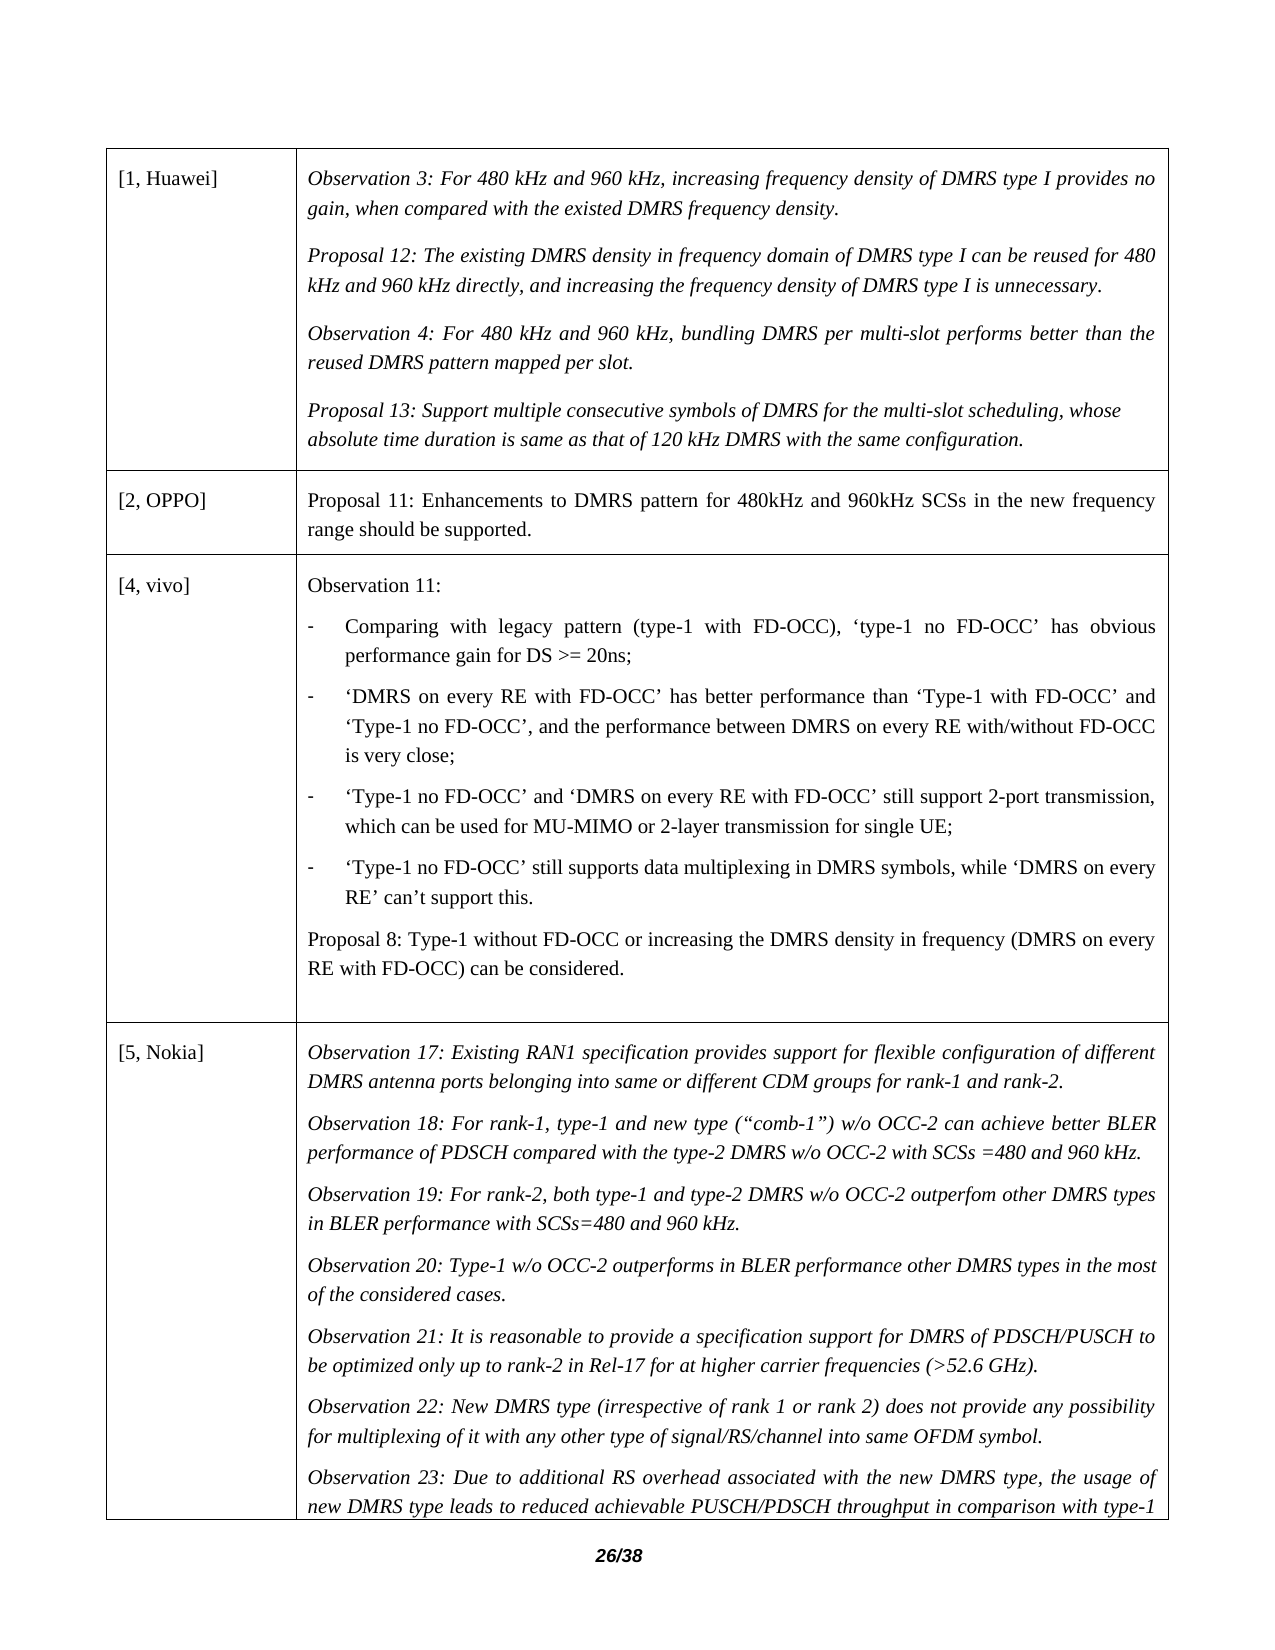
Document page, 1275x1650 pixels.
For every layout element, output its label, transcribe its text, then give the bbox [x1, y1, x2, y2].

table_cell Observation : Comparing with legacy pattern (type-1 with FD-OCC), ‘type-1 no FD-OCC’ has obvious performance gain for DS >= 20ns; ‘DMRS on every RE with FD-OCC’ has better performance than ‘Type-1 with FD-OCC’ and ‘Type-1 no FD-OCC’, and the performance between DMRS on every RE with/without FD-OCC is very close; ‘Type-1 no FD-OCC’ and ‘DMRS on every RE with FD-OCC’ still support 2-port transmission, which can be used for MU-MIMO or 2-layer transmission for single UE; ‘Type-1 no FD-OCC’ still supports data multiplexing in DMRS symbols, while ‘DMRS on every RE’ can’t support this. Proposal 4: Type-1 without FD-OCC or increasing the DMRS density in frequency (DMRS on every RE with FD-OCC) can be considered. [297, 555, 1168, 1022]
table_cell [5, Nokia] [107, 1023, 296, 1518]
table_cell [1, Huawei] [107, 149, 296, 469]
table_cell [297, 1023, 1168, 1518]
table_cell [2, OPPO] [107, 471, 296, 554]
table_cell [4, vivo] [107, 555, 296, 1022]
table_cell Proposal 11: Enhancements to DMRS pattern for 480kHz and 960kHz SCSs in the new frequency range should be supported. [297, 471, 1168, 554]
table_cell Observation 3: For 480 kHz and 960 kHz, increasing frequency density of DMRS type I provides no gain, when compared with the existed DMRS frequency density. Proposal 12: The existing DMRS density in frequency domain of DMRS type I can be reused for 480 kHz and 960 kHz directly, and increasing the frequency density of DMRS type I is unnecessary. Observation 4: For 480 kHz and 960 kHz, bundling DMRS per multi-slot performs better than the reused DMRS pattern mapped per slot. Proposal 13: Support multiple consecutive symbols of DMRS for the multi-slot scheduling, whose absolute time duration is same as that of 120 kHz DMRS with the same configuration. [297, 149, 1168, 469]
